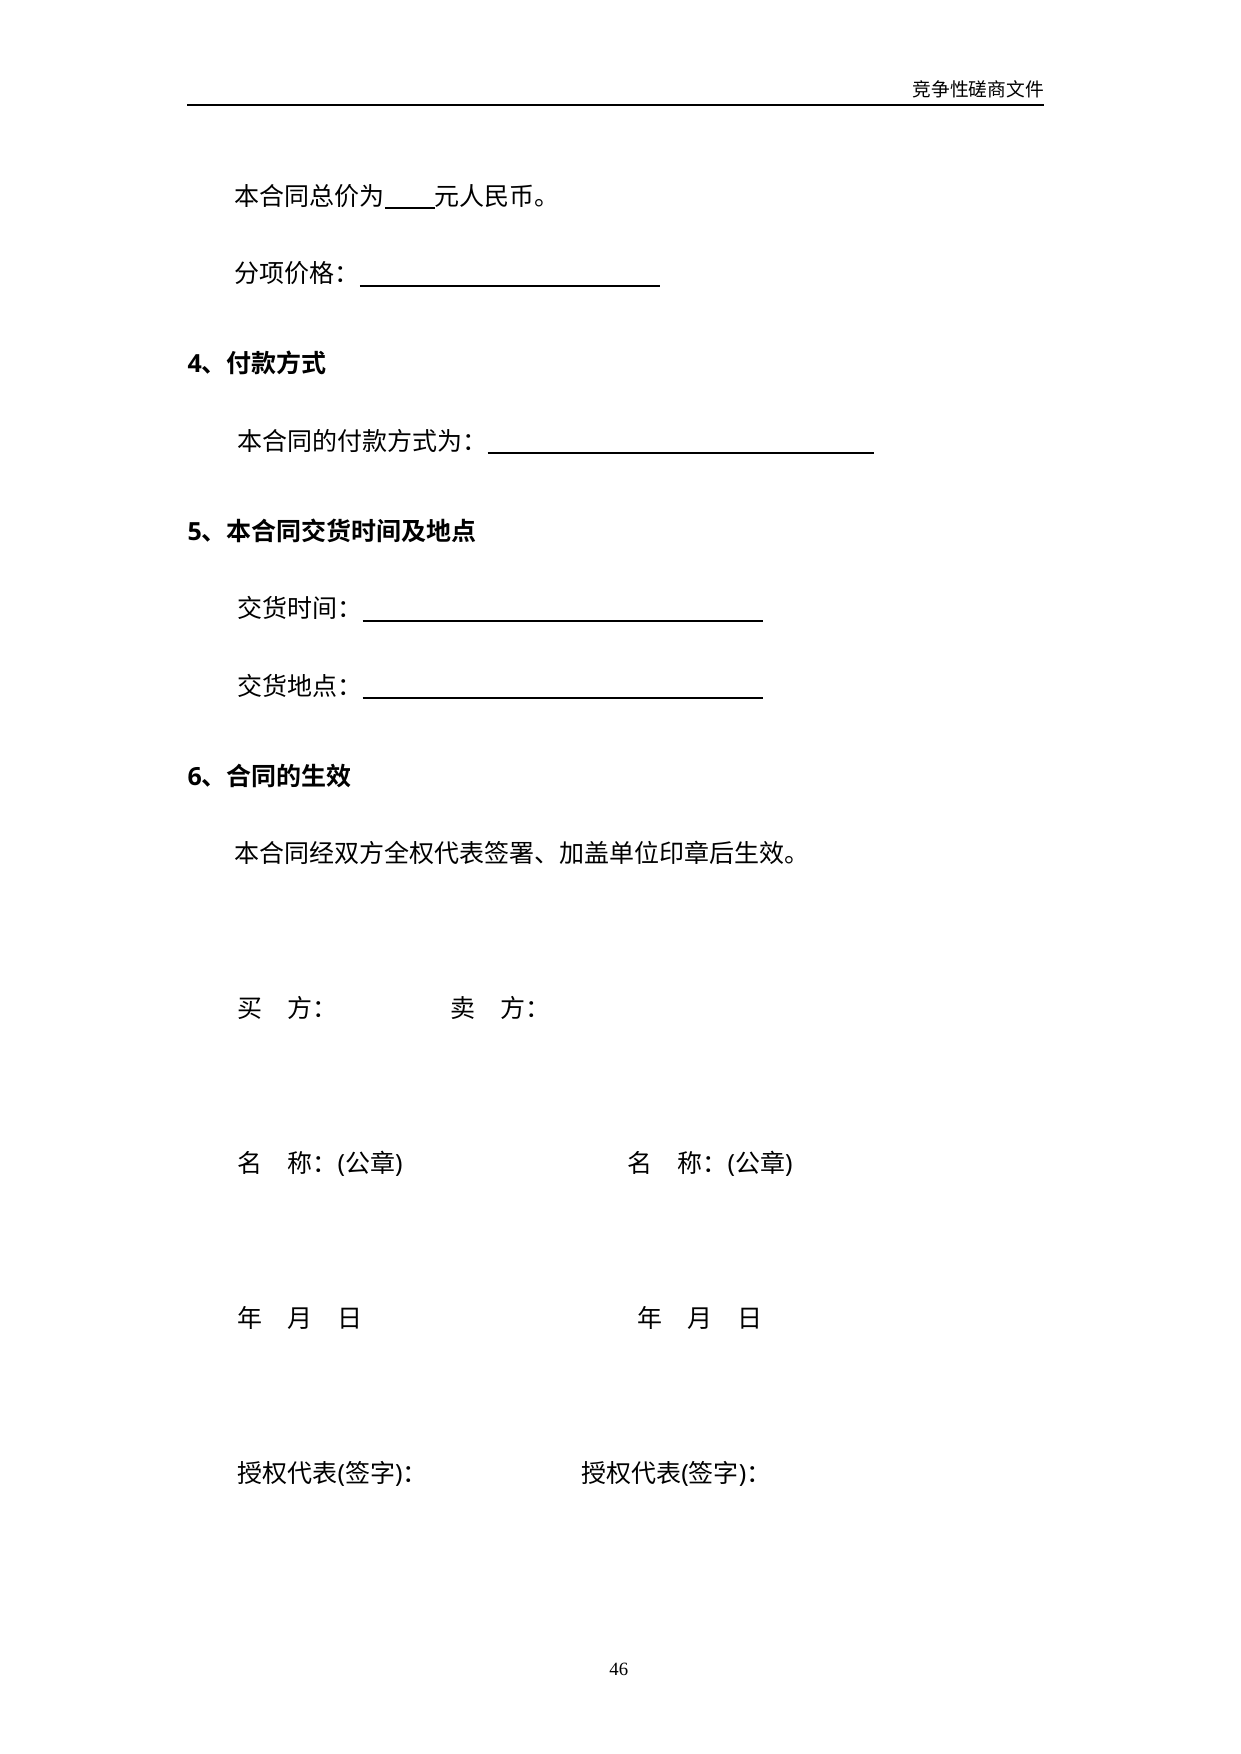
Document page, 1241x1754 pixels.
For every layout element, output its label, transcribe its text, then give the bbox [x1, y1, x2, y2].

text 交货时间： [187, 574, 1053, 639]
text 本合同经双方全权代表签署、加盖单位印章后生效。 [187, 819, 1053, 884]
text 5、本合同交货时间及地点 [187, 497, 1053, 562]
text 本合同的付款方式为： [187, 407, 1053, 472]
text 授权代表(签字)： 授权代表(签字)： [187, 1439, 1053, 1504]
text 6、合同的生效 [187, 742, 1053, 807]
text 交货地点： [187, 652, 1053, 717]
text 4、付款方式 [187, 329, 1053, 394]
text 分项价格： [187, 239, 1053, 304]
text 本合同总价为 元人民币。 [187, 162, 1053, 227]
text 名 称：(公章) 名 称：(公章) [187, 1129, 1053, 1194]
text 年 月 日 年 月 日 [187, 1284, 1053, 1349]
text 买 方： 卖 方： [187, 974, 1053, 1039]
